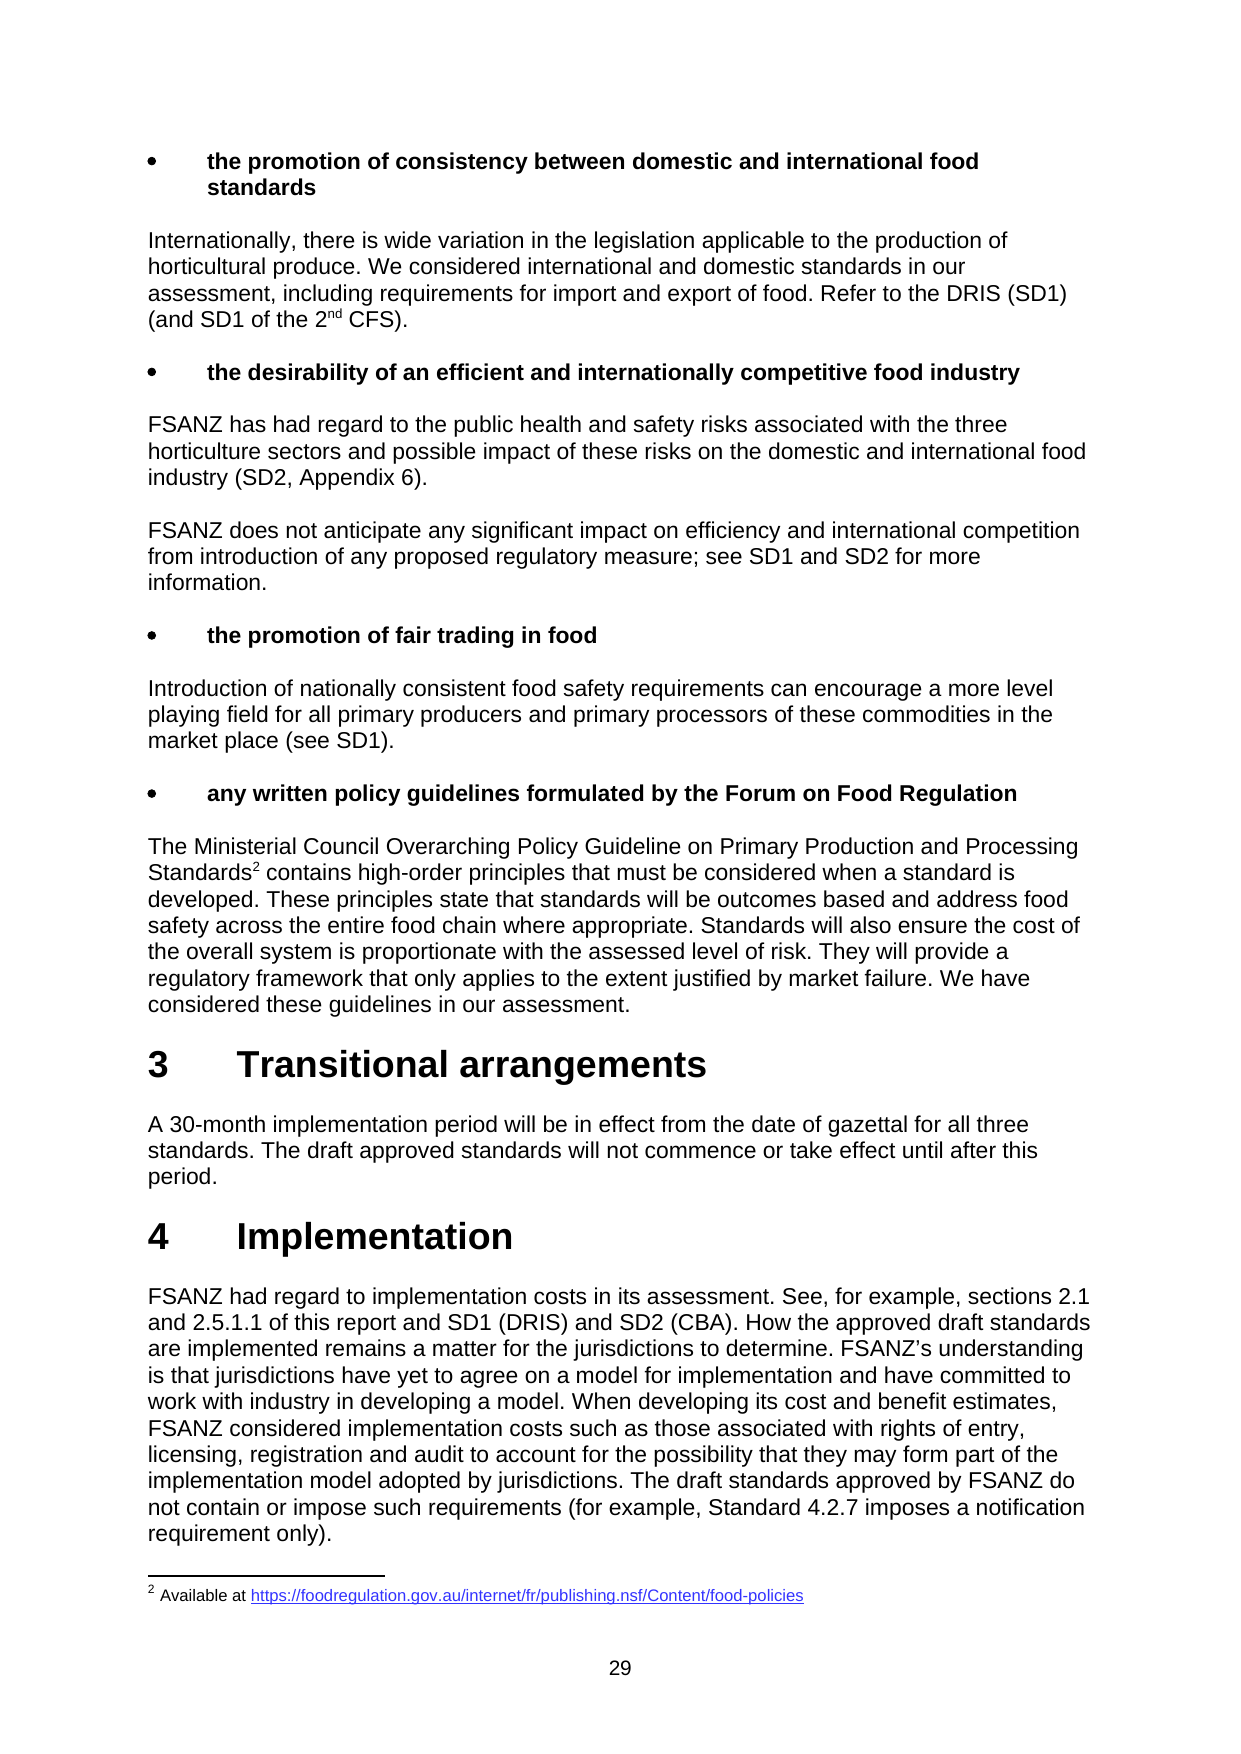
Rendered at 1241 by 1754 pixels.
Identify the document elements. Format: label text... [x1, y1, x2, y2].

text A 30-month implementation period will be in effect from the date of gazettal for all three standards. The draft approved standards will not commence or take effect until after this period. [148, 1111, 1092, 1189]
text the promotion of fair trading in food [148, 622, 1092, 648]
text the promotion of consistency between domestic and international food standards [148, 148, 1092, 200]
text FSANZ does not anticipate any significant impact on efficiency and international competition from introduction of any proposed regulatory measure; see SD1 and SD2 for more information. [148, 517, 1092, 596]
text The Ministerial Council Overarching Policy Guideline on Primary Production and Processing Standards contains high-order principles that must be considered when a standard is developed. These principles state that standards will be outcomes based and address food safety across the entire food chain where appropriate. Standards will also ensure the cost of the overall system is proportionate with the assessed level of risk. They will provide a regulatory framework that only applies to the extent justified by market failure. We have considered these guidelines in our assessment. [148, 833, 1092, 1017]
subtitle 4 Implementation [148, 1214, 1092, 1258]
text any written policy guidelines formulated by the Forum on Food Regulation [148, 780, 1092, 807]
text FSANZ has had regard to the public health and safety risks associated with the three horticulture sectors and possible impact of these risks on the domestic and international food industry (SD2, Appendix 6). [148, 411, 1092, 490]
subtitle 3 Transitional arrangements [148, 1042, 1092, 1086]
text Internationally, there is wide variation in the legislation applicable to the production of horticultural produce. We considered international and domestic standards in our assessment, including requirements for import and export of food. Refer to the DRIS (SD1) (and SD1 of the 2nd CFS). [148, 227, 1092, 332]
text Introduction of nationally consistent food safety requirements can encourage a more level playing field for all primary producers and primary processors of these commodities in the market place (see SD1). [148, 675, 1092, 754]
text FSANZ had regard to implementation costs in its assessment. See, for example, sections 2.1 and 2.5.1.1 of this report and SD1 (DRIS) and SD2 (CBA). How the approved draft standards are implemented remains a matter for the jurisdictions to determine. FSANZ’s understanding is that jurisdictions have yet to agree on a model for implementation and have committed to work with industry in developing a model. When developing its cost and benefit estimates, FSANZ considered implementation costs such as those associated with rights of entry, licensing, registration and audit to account for the possibility that they may form part of the implementation model adopted by jurisdictions. The draft standards approved by FSANZ do not contain or impose such requirements (for example, Standard 4.2.7 imposes a notification requirement only). [148, 1283, 1092, 1546]
text the desirability of an efficient and internationally competitive food industry [148, 358, 1092, 385]
